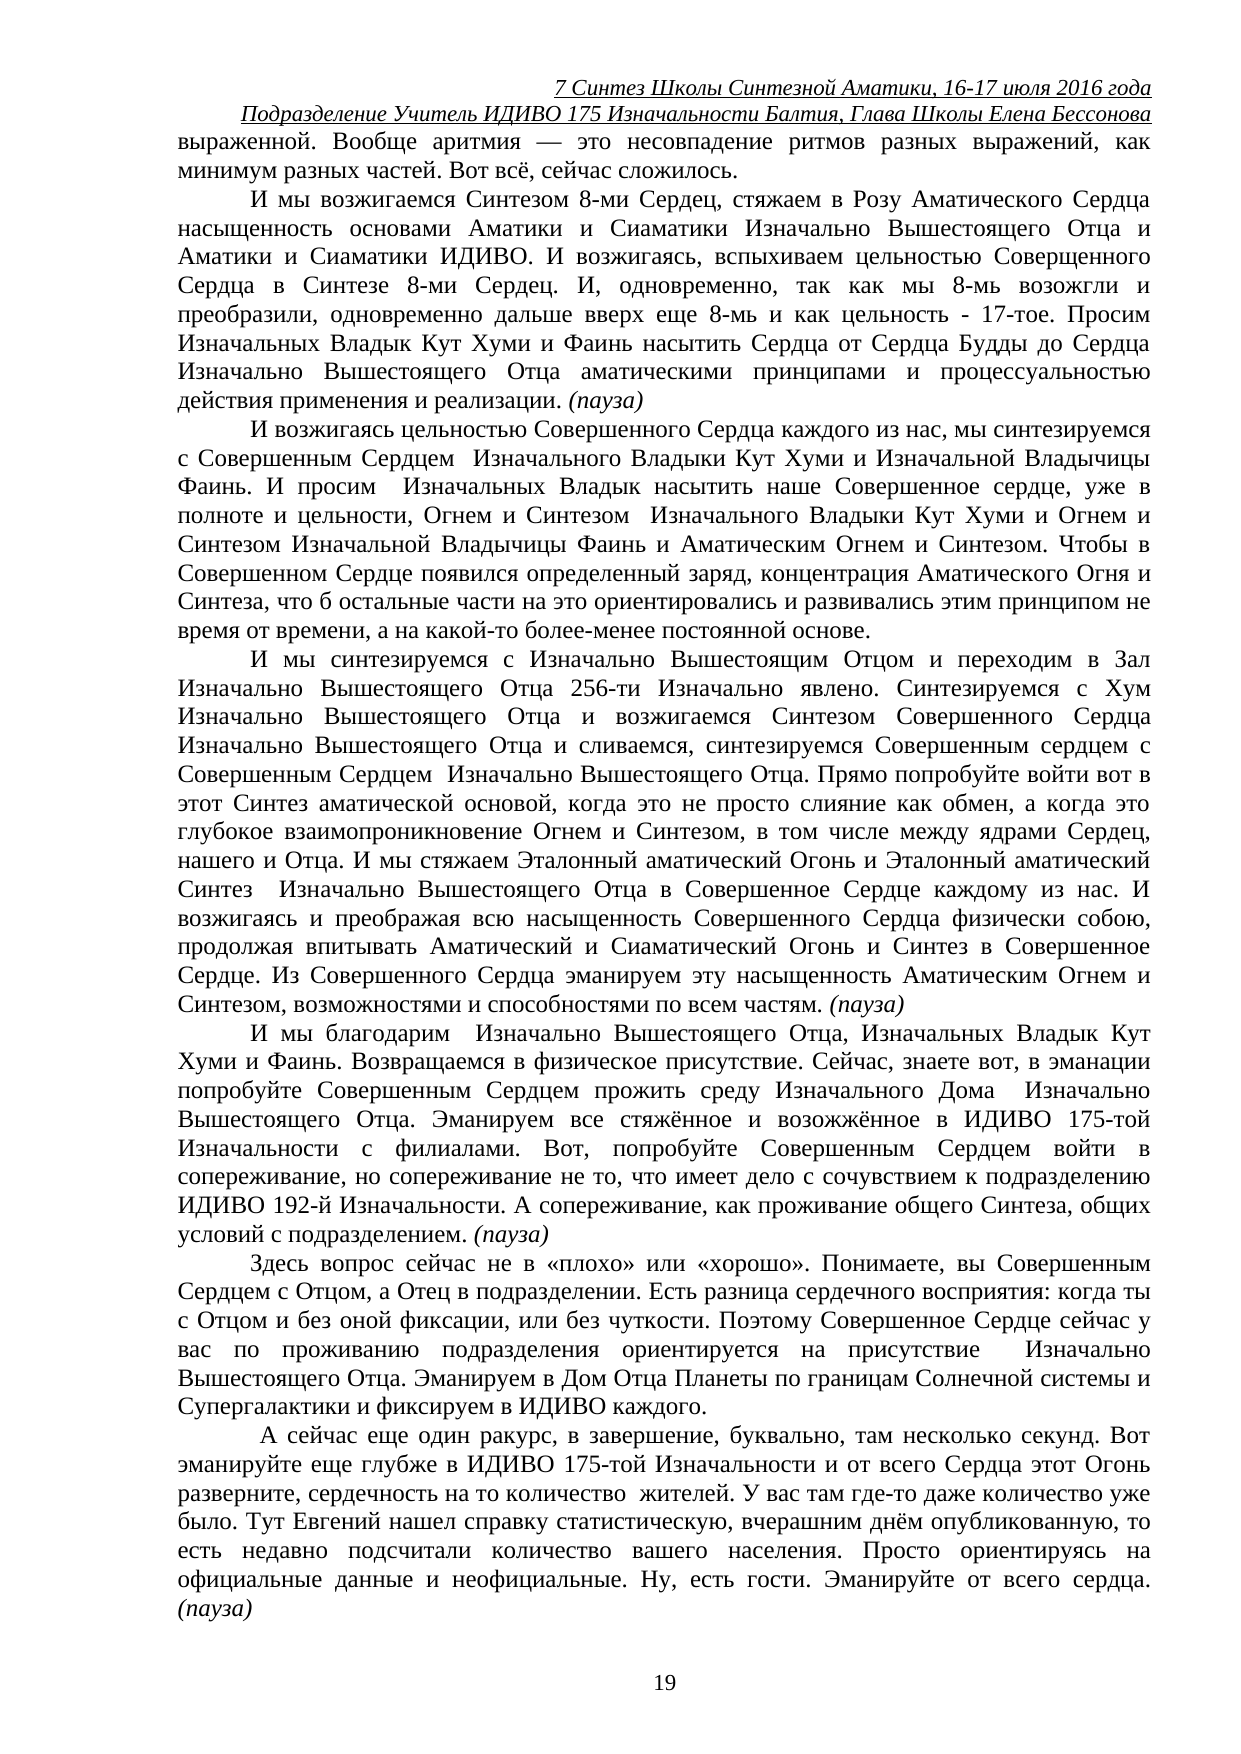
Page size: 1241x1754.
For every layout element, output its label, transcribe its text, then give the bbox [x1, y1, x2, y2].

text И мы благодарим Изначально Вышестоящего Отца, Изначальных Владык Кут Хуми и Фаинь. Возвращаемся в физическое присутствие. Сейчас, знаете вот, в эманации попробуйте Совершенным Сердцем прожить среду Изначального Дома Изначально Вышестоящего Отца. Эманируем все стяжённое и возожжённое в ИДИВО 175-той Изначальности с филиалами. Вот, попробуйте Совершенным Сердцем войти в сопереживание, но сопереживание не то, что имеет дело с сочувствием к подразделению ИДИВО 192-й Изначальности. А сопереживание, как проживание общего Синтеза, общих условий с подразделением. (пауза) [177, 1018, 1152, 1248]
text И возжигаясь цельностью Совершенного Сердца каждого из нас, мы синтезируемся с Совершенным Сердцем Изначального Владыки Кут Хуми и Изначальной Владычицы Фаинь. И просим Изначальных Владык насытить наше Совершенное сердце, уже в полноте и цельности, Огнем и Синтезом Изначального Владыки Кут Хуми и Огнем и Синтезом Изначальной Владычицы Фаинь и Аматическим Огнем и Синтезом. Чтобы в Совершенном Сердце появился определенный заряд, концентрация Аматического Огня и Синтеза, что б остальные части на это ориентировались и развивались этим принципом не время от времени, а на какой-то более-менее постоянной основе. [177, 414, 1152, 644]
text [177, 126, 1152, 184]
text И мы возжигаемся Синтезом 8-ми Сердец, стяжаем в Розу Аматического Сердца насыщенность основами Аматики и Сиаматики Изначально Вышестоящего Отца и Аматики и Сиаматики ИДИВО. И возжигаясь, вспыхиваем цельностью Соверщенного Сердца в Синтезе 8-ми Сердец. И, одновременно, так как мы 8-мь возожгли и преобразили, одновременно дальше вверх еще 8-мь и как цельность - 17-тое. Просим Изначальных Владык Кут Хуми и Фаинь насытить Сердца от Сердца Будды до Сердца Изначально Вышестоящего Отца аматическими принципами и процессуальностью действия применения и реализации. (пауза) [177, 184, 1152, 414]
text И мы синтезируемся с Изначально Вышестоящим Отцом и переходим в Зал Изначально Вышестоящего Отца 256-ти Изначально явлено. Синтезируемся с Хум Изначально Вышестоящего Отца и возжигаемся Синтезом Совершенного Сердца Изначально Вышестоящего Отца и сливаемся, синтезируемся Совершенным сердцем с Совершенным Сердцем Изначально Вышестоящего Отца. Прямо попробуйте войти вот в этот Синтез аматической основой, когда это не просто слияние как обмен, а когда это глубокое взаимопроникновение Огнем и Синтезом, в том числе между ядрами Сердец, нашего и Отца. И мы стяжаем Эталонный аматический Огонь и Эталонный аматический Синтез Изначально Вышестоящего Отца в Совершенное Сердце каждому из нас. И возжигаясь и преображая всю насыщенность Совершенного Сердца физически собою, продолжая впитывать Аматический и Сиаматический Огонь и Синтез в Совершенное Сердце. Из Совершенного Сердца эманируем эту насыщенность Аматическим Огнем и Синтезом, возможностями и способностями по всем частям. (пауза) [177, 644, 1152, 1018]
text А сейчас еще один ракурс, в завершение, буквально, там несколько секунд. Вот эманируйте еще глубже в ИДИВО 175-той Изначальности и от всего Сердца этот Огонь разверните, сердечность на то количество жителей. У вас там где-то даже количество уже было. Тут Евгений нашел справку статистическую, вчерашним днём опубликованную, то есть недавно подсчитали количество вашего населения. Просто ориентируясь на официальные данные и неофициальные. Ну, есть гости. Эманируйте от всего сердца. (пауза) [177, 1420, 1152, 1621]
text Здесь вопрос сейчас не в «плохо» или «хорошо». Понимаете, вы Совершенным Сердцем с Отцом, а Отец в подразделении. Есть разница сердечного восприятия: когда ты с Отцом и без оной фиксации, или без чуткости. Поэтому Совершенное Сердце сейчас у вас по проживанию подразделения ориентируется на присутствие Изначально Вышестоящего Отца. Эманируем в Дом Отца Планеты по границам Солнечной системы и Супергалактики и фиксируем в ИДИВО каждого. [177, 1248, 1152, 1420]
